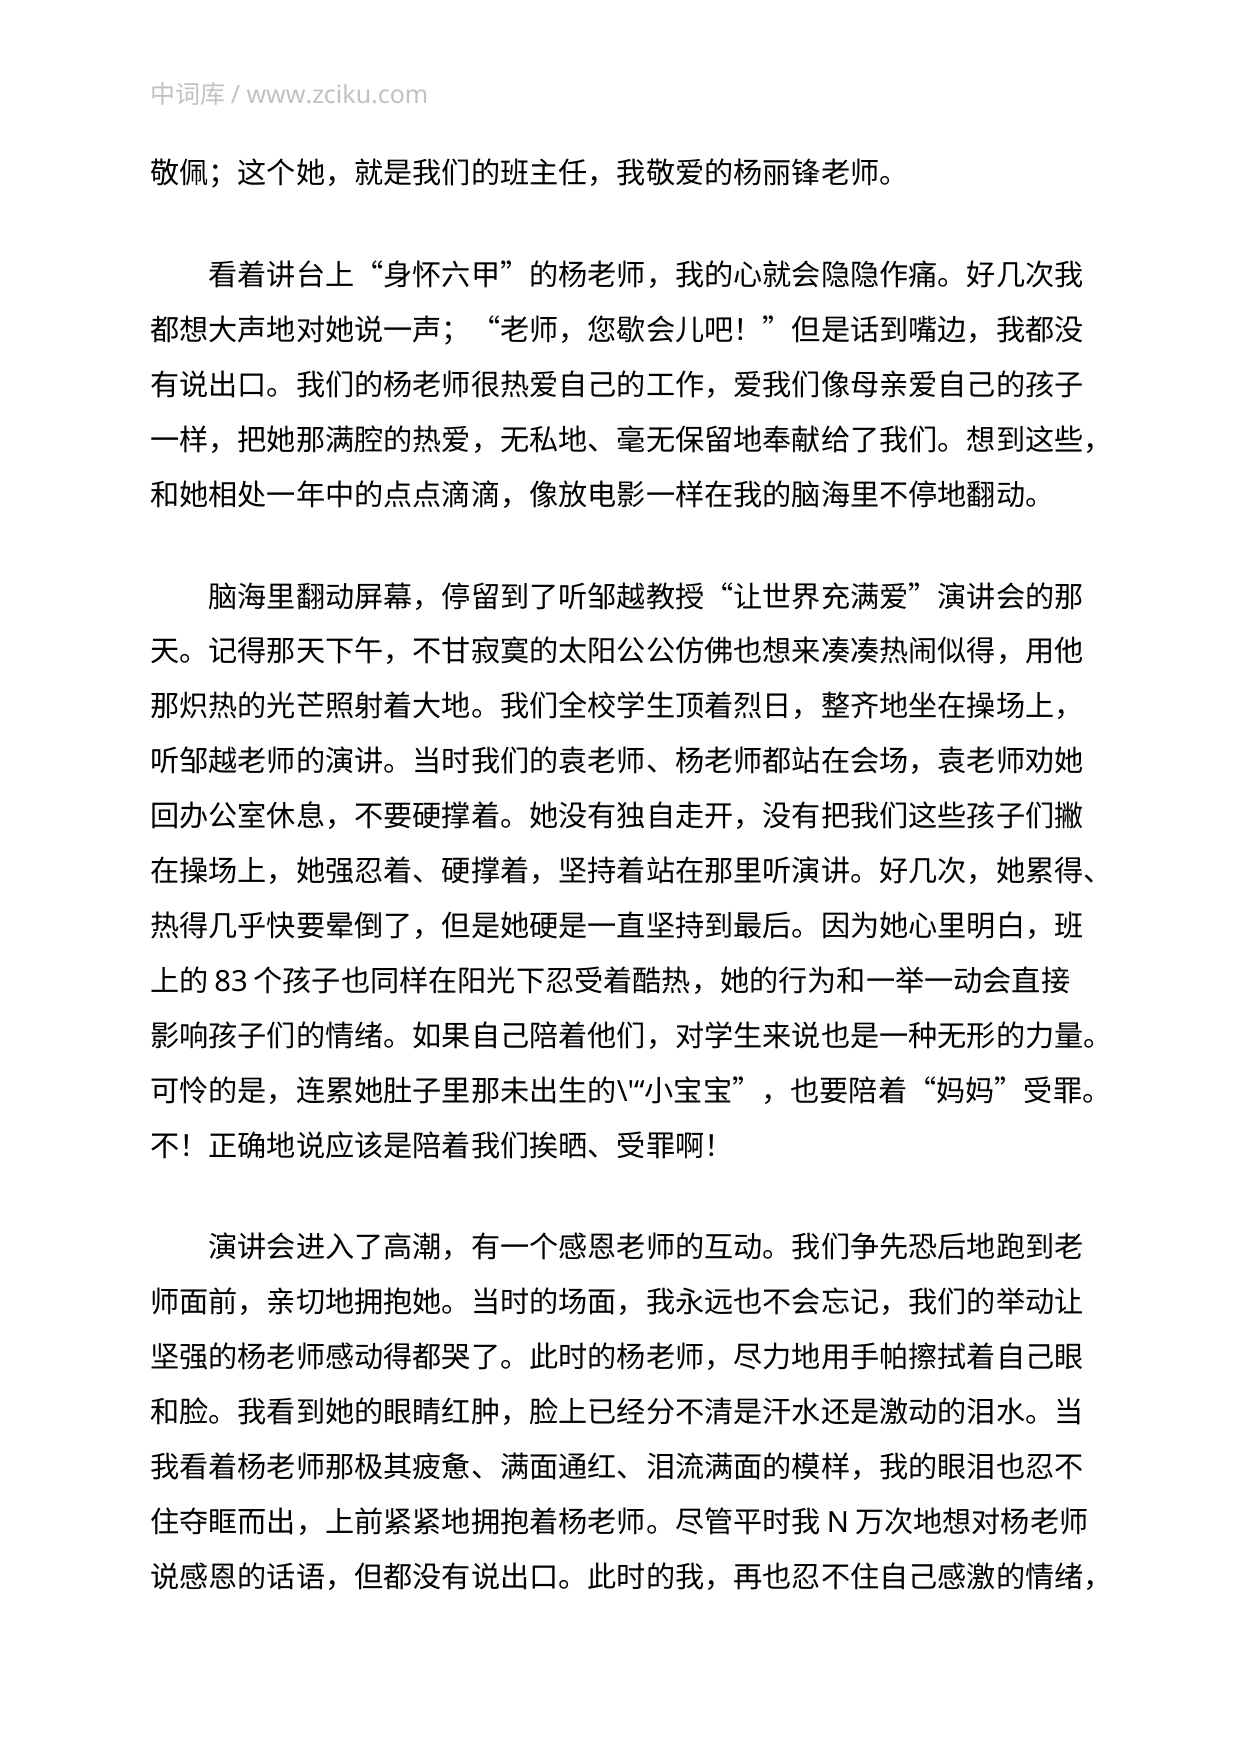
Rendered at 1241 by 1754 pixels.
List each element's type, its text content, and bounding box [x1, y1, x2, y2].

text 看着讲台上“身怀六甲”的杨老师，我的心就会隐隐作痛。好几次我都想大声地对她说一声；“老师，您歇会儿吧！”但是话到嘴边，我都没有说出口。我们的杨老师很热爱自己的工作，爱我们像母亲爱自己的孩子一样，把她那满腔的热爱，无私地、毫无保留地奉献给了我们。想到这些，和她相处一年中的点点滴滴，像放电影一样在我的脑海里不停地翻动。 [150, 252, 1090, 514]
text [150, 1224, 1090, 1596]
text 脑海里翻动屏幕，停留到了听邹越教授“让世界充满爱”演讲会的那天。记得那天下午，不甘寂寞的太阳公公仿佛也想来凑凑热闹似得，用他那炽热的光芒照射着大地。我们全校学生顶着烈日，整齐地坐在操场上，听邹越老师的演讲。当时我们的袁老师、杨老师都站在会场，袁老师劝她回办公室休息，不要硬撑着。她没有独自走开，没有把我们这些孩子们撇在操场上，她强忍着、硬撑着，坚持着站在那里听演讲。好几次，她累得、热得几乎快要晕倒了，但是她硬是一直坚持到最后。因为她心里明白，班上的83个孩子也同样在阳光下忍受着酷热，她的行为和一举一动会直接影响孩子们的情绪。如果自己陪着他们，对学生来说也是一种无形的力量。可怜的是，连累她肚子里那未出生的\'“小宝宝”，也要陪着“妈妈”受罪。不！正确地说应该是陪着我们挨晒、受罪啊！ [150, 573, 1090, 1164]
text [150, 150, 1090, 192]
